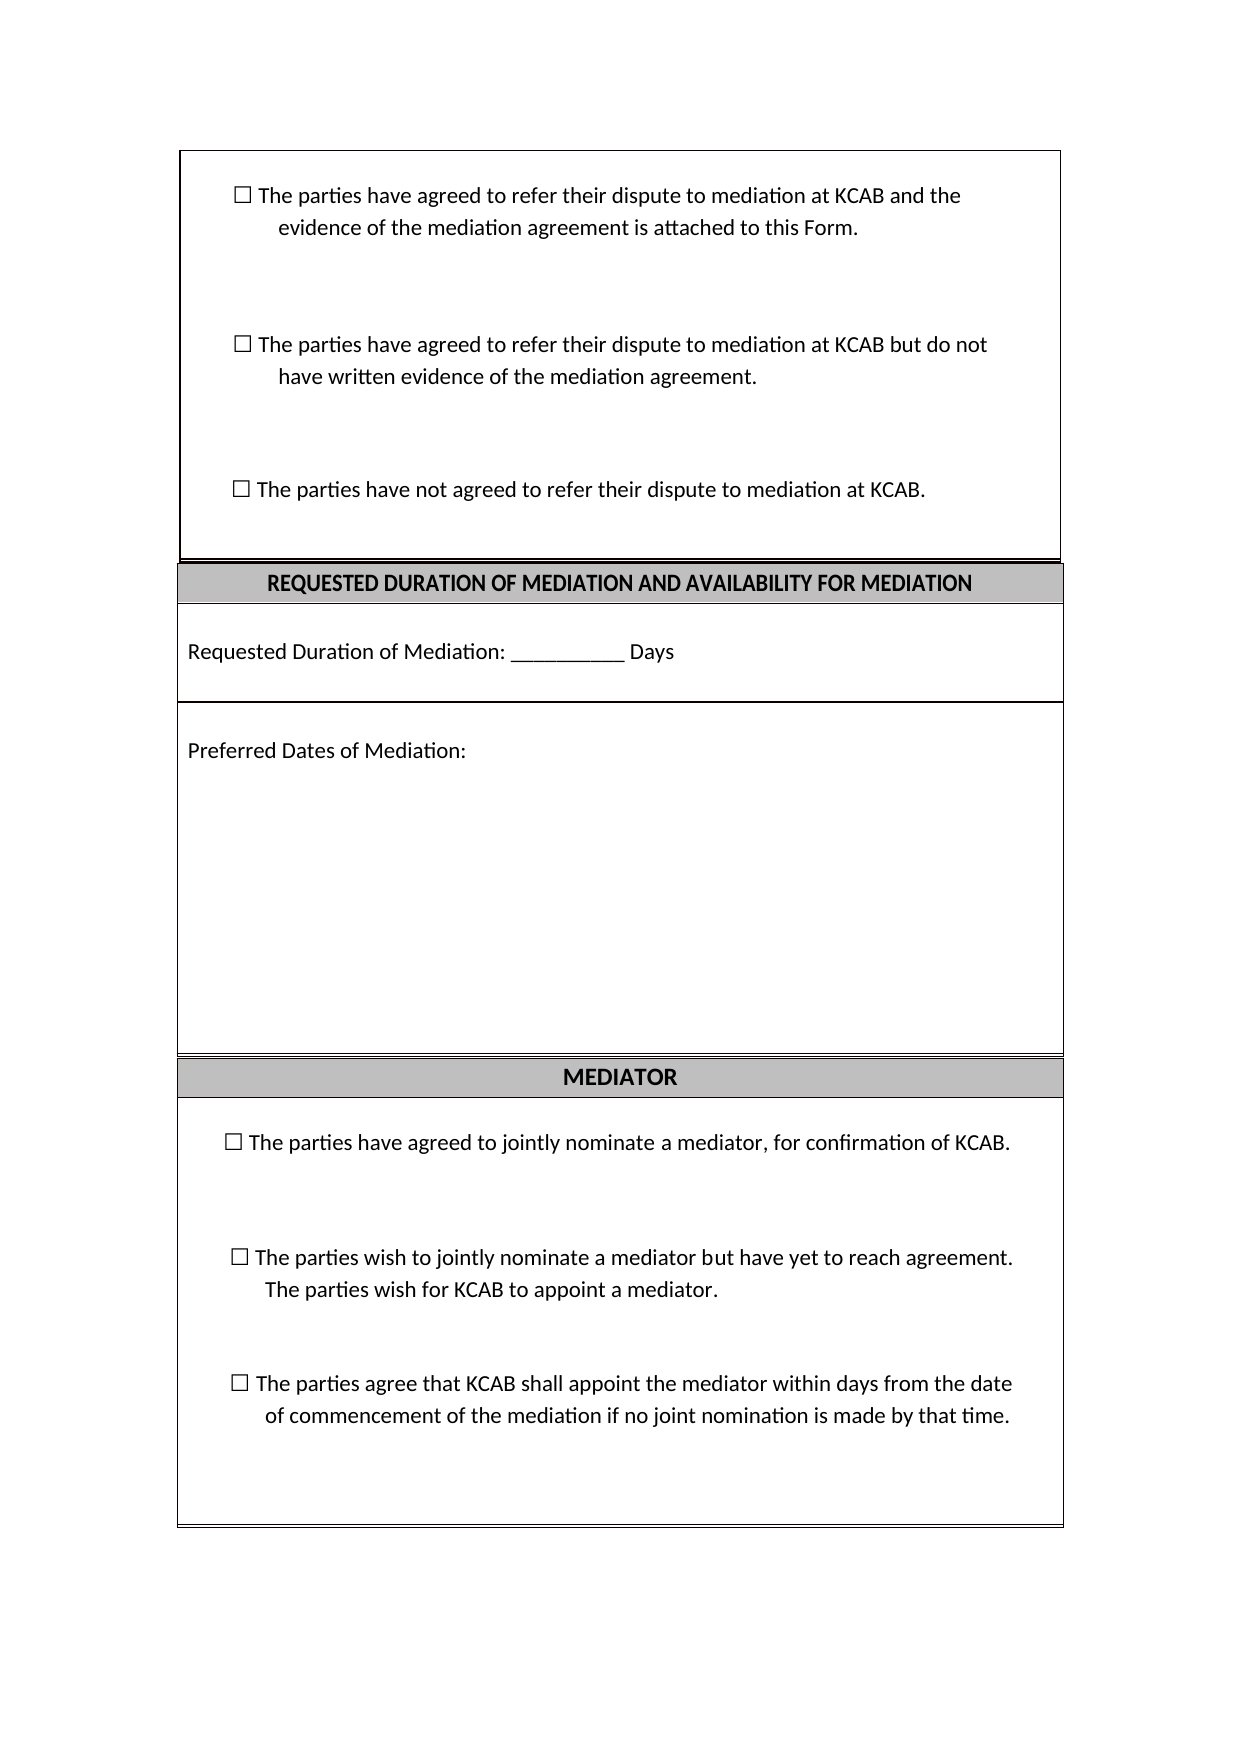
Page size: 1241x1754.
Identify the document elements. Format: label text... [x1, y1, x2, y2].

table_cell The parties have agreed to jointly nominate a mediator, for confirmation of KCAB. The parties wish to jointly nominate a mediator but have yet to reach agreement. The parties wish for KCAB to appoint a mediator. The parties agree that KCAB shall appoint the mediator within days from the date of commencement of the mediation if no joint nomination is made by that time. [178, 1098, 1063, 1524]
table_cell Preferred Dates of Mediation: [178, 703, 1063, 1053]
table_header MEDIATOR [178, 1059, 1063, 1097]
table_header REQUESTED DURATION OF MEDIATION AND AVAILABILITY FOR MEDIATION [178, 564, 1063, 602]
table_cell The parties have agreed to refer their dispute to mediation at KCAB and the evidence of the mediation agreement is attached to this Form. The parties have agreed to refer their dispute to mediation at KCAB but do not have written evidence of the mediation agreement. The parties have not agreed to refer their dispute to mediation at KCAB. [181, 151, 1060, 558]
table_cell Requested Duration of Mediation: __________ Days [178, 604, 1063, 701]
